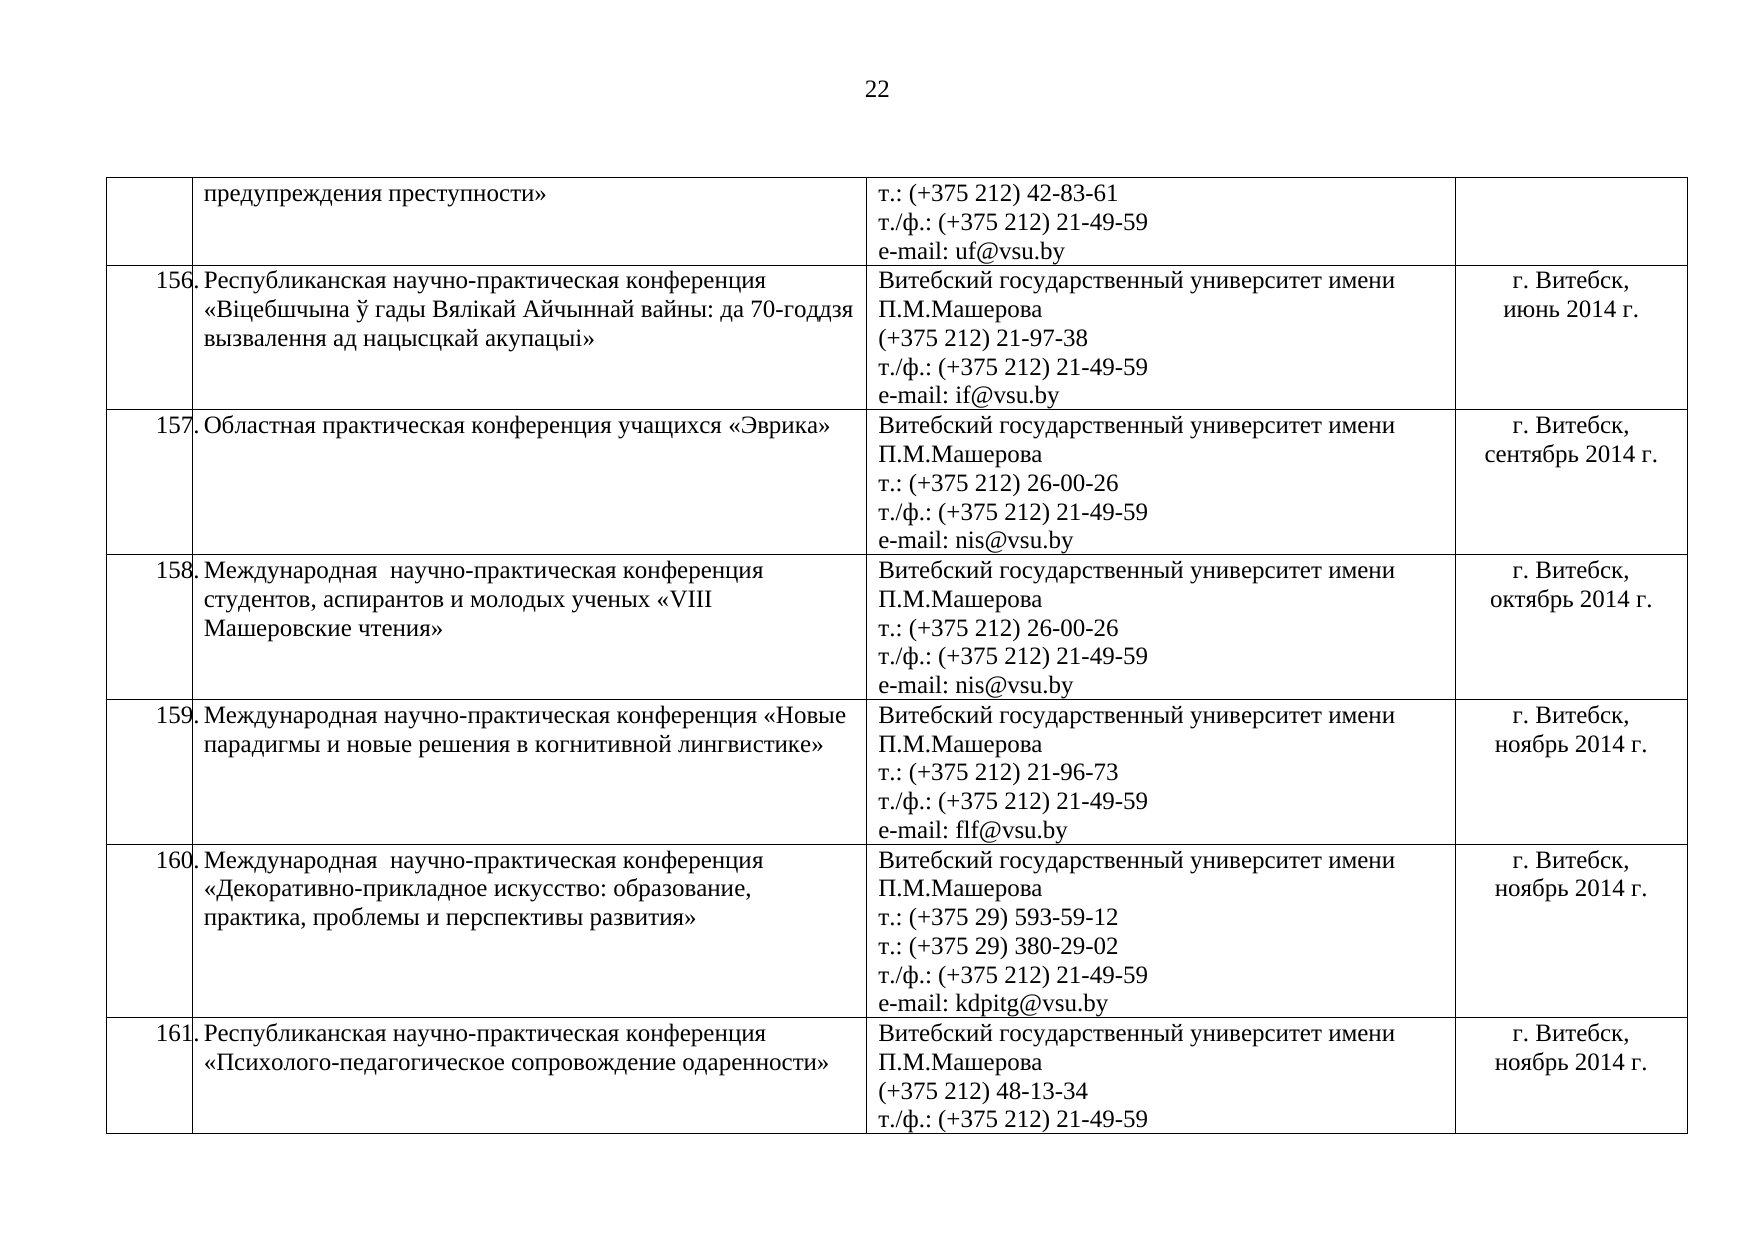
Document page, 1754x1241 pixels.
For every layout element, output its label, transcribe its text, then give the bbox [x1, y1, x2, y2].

table_cell [107, 555, 192, 699]
table_cell Международная научно-практическая конференция студентов, аспирантов и молодых ученых «VIII Машеровские чтения» [193, 555, 866, 699]
table_cell [107, 1018, 192, 1133]
table_cell г. Витебск, ноябрь 2014 г. [1456, 845, 1687, 1017]
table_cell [193, 1018, 866, 1133]
table_cell [107, 266, 192, 409]
table_cell г. Витебск, ноябрь 2014 г. [1456, 700, 1687, 844]
table_cell Международная научно-практическая конференция «Декоративно-прикладное искусство: образование, практика, проблемы и перспективы развития» [193, 845, 866, 1017]
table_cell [867, 1018, 1455, 1133]
table_cell [107, 178, 192, 264]
table_cell Витебский государственный университет имени П.М.Машерова т.: (+375 212) 26-00-26 т./ф.: (+375 212) 21-49-59 e-mail: nis@vsu.by [867, 410, 1455, 554]
table_cell Республиканская научно-практическая конференция «Віцебшчына ў гады Вялікай Айчыннай вайны: да 70-годдзя вызвалення ад нацысцкай акупацыі» [193, 266, 866, 409]
table_cell Витебский государственный университет имени П.М.Машерова (+375 212) 21-97-38 т./ф.: (+375 212) 21-49-59 e-mail: if@vsu.by [867, 266, 1455, 409]
table_cell [107, 700, 192, 844]
table_cell Витебский государственный университет имени П.М.Машерова т.: (+375 29) 593-59-12 т.: (+375 29) 380-29-02 т./ф.: (+375 212) 21-49-59 e-mail: kdpitg@vsu.by [867, 845, 1455, 1017]
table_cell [1456, 178, 1687, 264]
table_cell Витебский государственный университет имени П.М.Машерова т.: (+375 212) 21-96-73 т./ф.: (+375 212) 21-49-59 e-mail: flf@vsu.by [867, 700, 1455, 844]
table_cell Международная научно-практическая конференция «Новые парадигмы и новые решения в когнитивной лингвистике» [193, 700, 866, 844]
table_cell г. Витебск, октябрь 2014 г. [1456, 555, 1687, 699]
table_cell г. Витебск, июнь 2014 г. [1456, 266, 1687, 409]
table_cell [107, 410, 192, 554]
table_cell Областная практическая конференция учащихся «Эврика» [193, 410, 866, 554]
table_cell г. Витебск, сентябрь 2014 г. [1456, 410, 1687, 554]
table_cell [867, 178, 1455, 264]
table_cell [107, 845, 192, 1017]
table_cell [193, 178, 866, 264]
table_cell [1456, 1018, 1687, 1133]
table_cell Витебский государственный университет имени П.М.Машерова т.: (+375 212) 26-00-26 т./ф.: (+375 212) 21-49-59 e-mail: nis@vsu.by [867, 555, 1455, 699]
